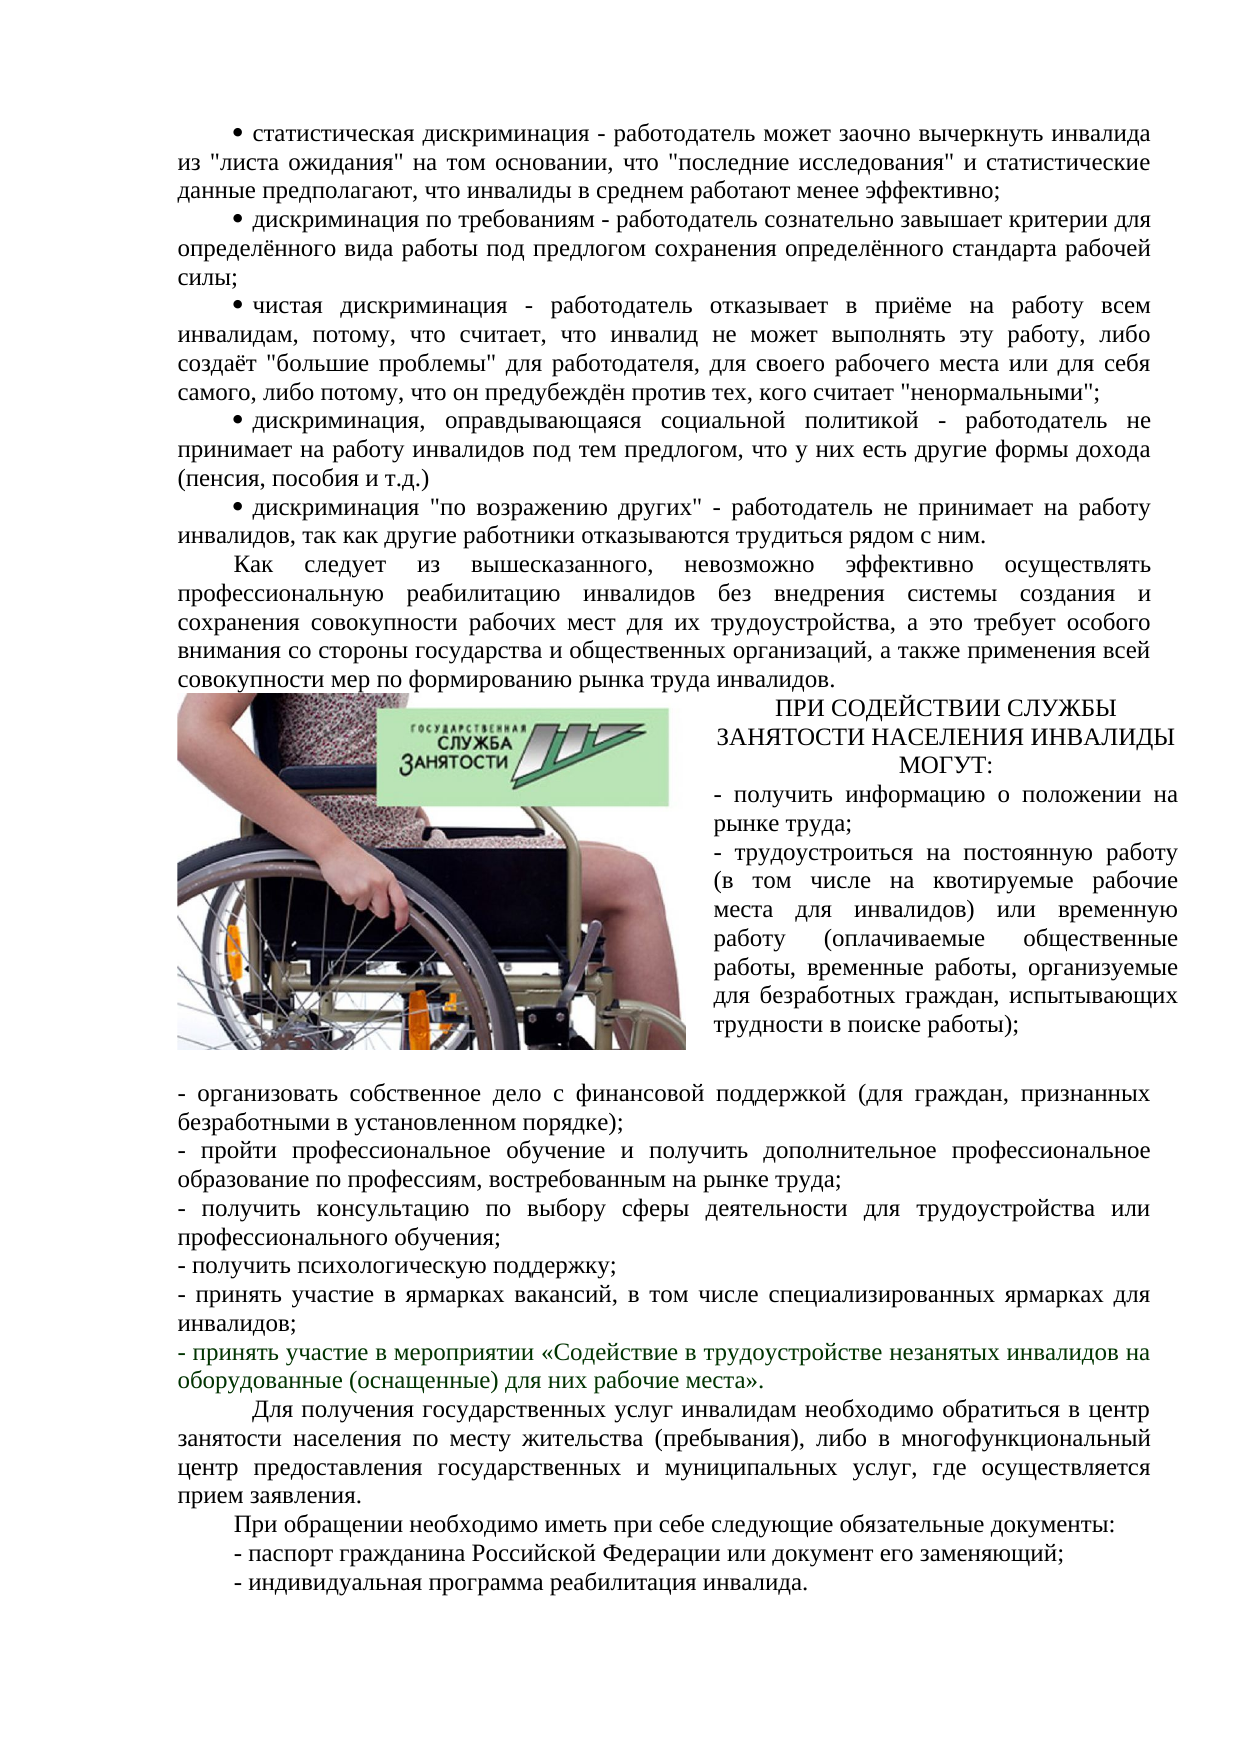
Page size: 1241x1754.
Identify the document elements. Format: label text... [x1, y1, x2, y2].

text Для получения государственных услуг инвалидам необходимо обратиться в центр занятости населения по месту жительства (пребывания), либо в многофункциональный центр предоставления государственных и муниципальных услуг, где осуществляется прием заявления. [177, 1394, 1152, 1509]
list статистическая дискриминация - работодатель может заочно вычеркнуть инвалида из "листа ожидания" на том основании, что "последние исследования" и статистические данные предполагают, что инвалиды в среднем работают менее эффективно; [177, 118, 1152, 204]
table_header [166, 693, 702, 1078]
list дискриминация, оправдывающаяся социальной политикой - работодатель не принимает на работу инвалидов под тем предлогом, что у них есть другие формы дохода (пенсия, пособия и т.д.) [177, 406, 1152, 492]
table_header ПРИ СОДЕЙСТВИИ СЛУЖБЫ ЗАНЯТОСТИ НАСЕЛЕНИЯ ИНВАЛИДЫ МОГУТ: - получить информацию о положении на рынке труда; - трудоустроиться на постоянную работу (в том числе на квотируемые рабочие места для инвалидов) или временную работу (оплачиваемые общественные работы, временные работы, организуемые для безработных граждан, испытывающих трудности в поиске работы); [702, 693, 1190, 1078]
text - принять участие в ярмарках вакансий, в том числе специализированных ярмарках для инвалидов; [177, 1279, 1152, 1337]
list чистая дискриминация - работодатель отказывает в приёме на работу всем инвалидам, потому, что считает, что инвалид не может выполнять эту работу, либо создаёт "большие проблемы" для работодателя, для своего рабочего места или для себя самого, либо потому, что он предубеждён против тех, кого считает "ненормальными"; [177, 291, 1152, 406]
text - паспорт гражданина Российской Федерации или документ его заменяющий; [177, 1538, 1152, 1567]
text При обращении необходимо иметь при себе следующие обязательные документы: [177, 1509, 1152, 1538]
text - индивидуальная программа реабилитация инвалида. [177, 1567, 1152, 1595]
list дискриминация "по возражению других" - работодатель не принимает на работу инвалидов, так как другие работники отказываются трудиться рядом с ним. [177, 492, 1152, 549]
text - пройти профессиональное обучение и получить дополнительное профессиональное образование по профессиям, востребованным на рынке труда; [177, 1135, 1152, 1193]
text - принять участие в мероприятии «Содействие в трудоустройстве незанятых инвалидов на оборудованные (оснащенные) для них рабочие места». [177, 1337, 1152, 1394]
text - получить консультацию по выбору сферы деятельности для трудоустройства или профессионального обучения; [177, 1193, 1152, 1250]
list дискриминация по требованиям - работодатель сознательно завышает критерии для определённого вида работы под предлогом сохранения определённого стандарта рабочей силы; [177, 204, 1152, 291]
text Как следует из вышесказанного, невозможно эффективно осуществлять профессиональную реабилитацию инвалидов без внедрения системы создания и сохранения совокупности рабочих мест для их трудоустройства, а это требует особого внимания со стороны государства и общественных организаций, а также применения всей совокупности мер по формированию рынка труда инвалидов. [177, 549, 1152, 693]
text - организовать собственное дело с финансовой поддержкой (для граждан, признанных безработными в установленном порядке); [177, 1078, 1152, 1135]
picture [177, 693, 686, 1050]
text - получить психологическую поддержку; [177, 1250, 1152, 1279]
